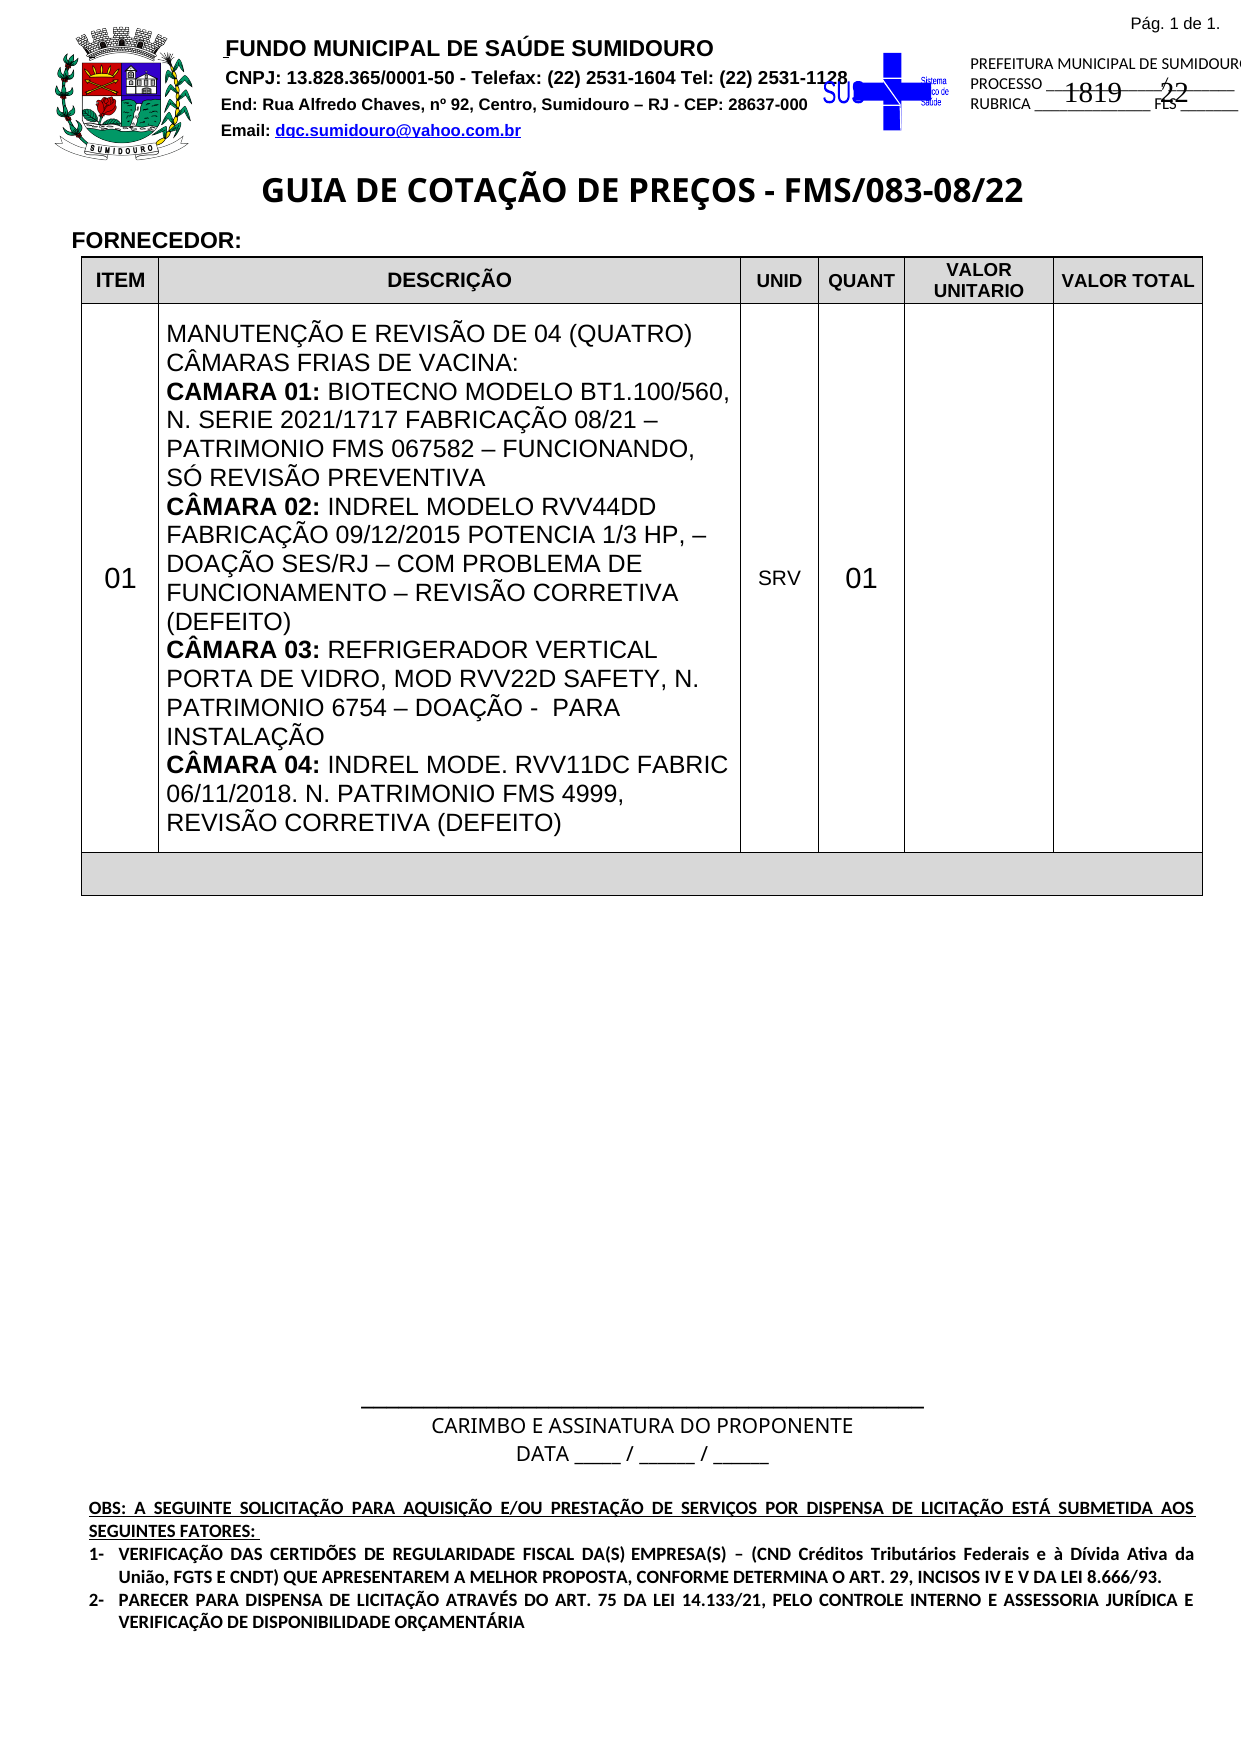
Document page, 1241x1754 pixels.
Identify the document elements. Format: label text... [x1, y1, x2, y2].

table_cell MANUTENÇÃO E REVISÃO DE 04 (QUATRO) CÂMARAS FRIAS DE VACINA: CAMARA 01: BIOTECNO MODELO BT1.100/560, N. SERIE 2021/1717 FABRICAÇÃO 08/21 – PATRIMONIO FMS 067582 – FUNCIONANDO, SÓ REVISÃO PREVENTIVA CÂMARA 02: INDREL MODELO RVV44DD FABRICAÇÃO 09/12/2015 POTENCIA 1/3 HP, – DOAÇÃO SES/RJ – COM PROBLEMA DE FUNCIONAMENTO – REVISÃO CORRETIVA (DEFEITO) CÂMARA 03: REFRIGERADOR VERTICAL PORTA DE VIDRO, MOD RVV22D SAFETY, N. PATRIMONIO 6754 – DOAÇÃO - PARA INSTALAÇÃO CÂMARA 04: INDREL MODE. RVV11DC FABRIC 06/11/2018. N. PATRIMONIO FMS 4999, REVISÃO CORRETIVA (DEFEITO) [159, 304, 740, 852]
table_cell SRV [741, 304, 818, 852]
table_cell [82, 853, 1202, 895]
table_header QUANT [819, 258, 904, 303]
table_header DESCRIÇÃO [159, 258, 740, 303]
table_cell [1054, 304, 1202, 852]
table_header UNID [741, 258, 818, 303]
table_cell 01 [82, 304, 158, 852]
picture [54, 26, 193, 161]
table_header VALOR UNITARIO [905, 258, 1053, 303]
table_cell [905, 304, 1053, 852]
table_header ITEM [82, 258, 158, 303]
table_cell 01 [819, 304, 904, 852]
table_header VALOR TOTAL [1054, 258, 1202, 303]
